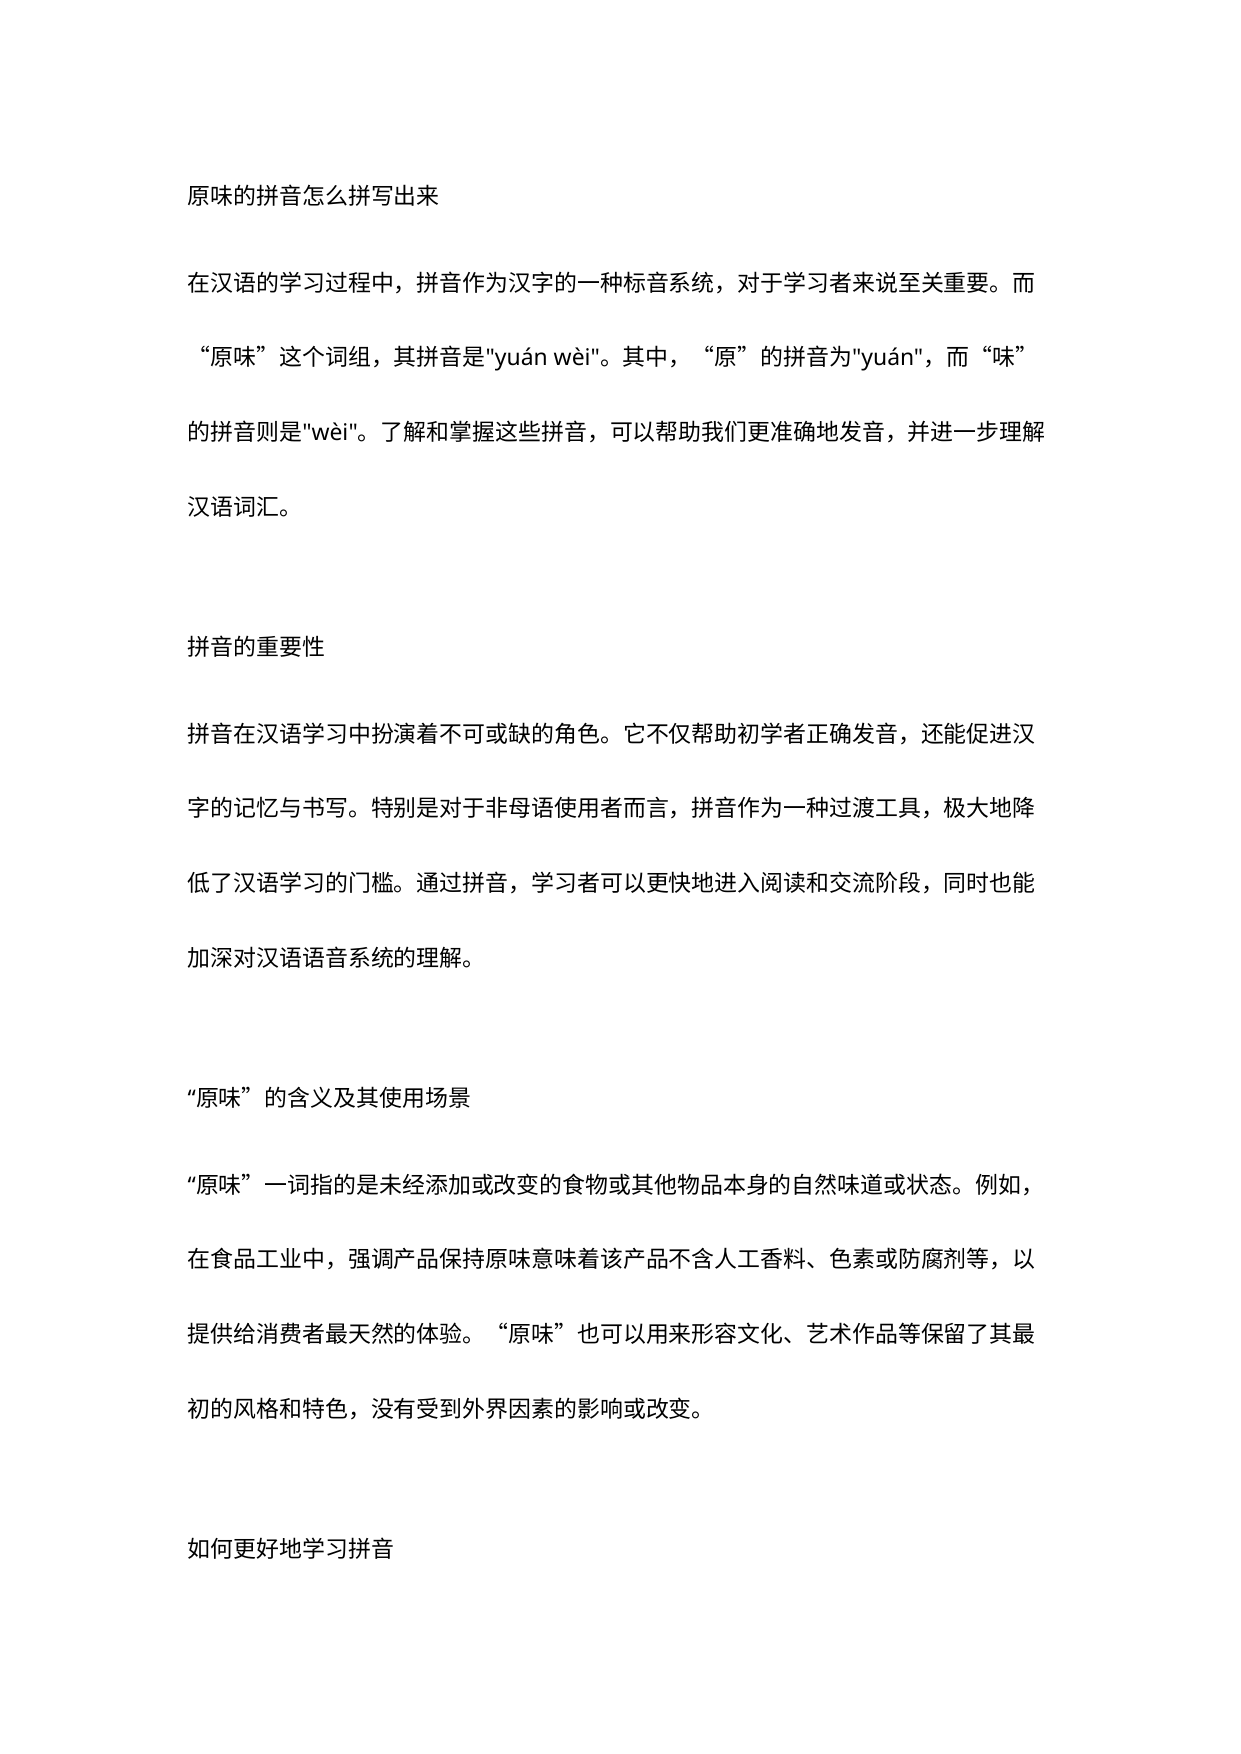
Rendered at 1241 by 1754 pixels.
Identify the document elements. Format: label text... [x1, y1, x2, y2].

text 原味的拼音怎么拼写出来 [187, 162, 1053, 227]
text 拼音在汉语学习中扮演着不可或缺的角色。它不仅帮助初学者正确发音，还能促进汉字的记忆与书写。特别是对于非母语使用者而言，拼音作为一种过渡工具，极大地降低了汉语学习的门槛。通过拼音，学习者可以更快地进入阅读和交流阶段，同时也能加深对汉语语音系统的理解。 [187, 699, 1053, 989]
text 在汉语的学习过程中，拼音作为汉字的一种标音系统，对于学习者来说至关重要。而“原味”这个词组，其拼音是"yuán wèi"。其中，“原”的拼音为"yuán"，而“味”的拼音则是"wèi"。了解和掌握这些拼音，可以帮助我们更准确地发音，并进一步理解汉语词汇。 [187, 248, 1053, 538]
text “原味”的含义及其使用场景 [187, 1064, 1053, 1129]
text “原味”一词指的是未经添加或改变的食物或其他物品本身的自然味道或状态。例如，在食品工业中，强调产品保持原味意味着该产品不含人工香料、色素或防腐剂等，以提供给消费者最天然的体验。“原味”也可以用来形容文化、艺术作品等保留了其最初的风格和特色，没有受到外界因素的影响或改变。 [187, 1151, 1053, 1440]
text 拼音的重要性 [187, 613, 1053, 678]
text 如何更好地学习拼音 [187, 1515, 1053, 1580]
